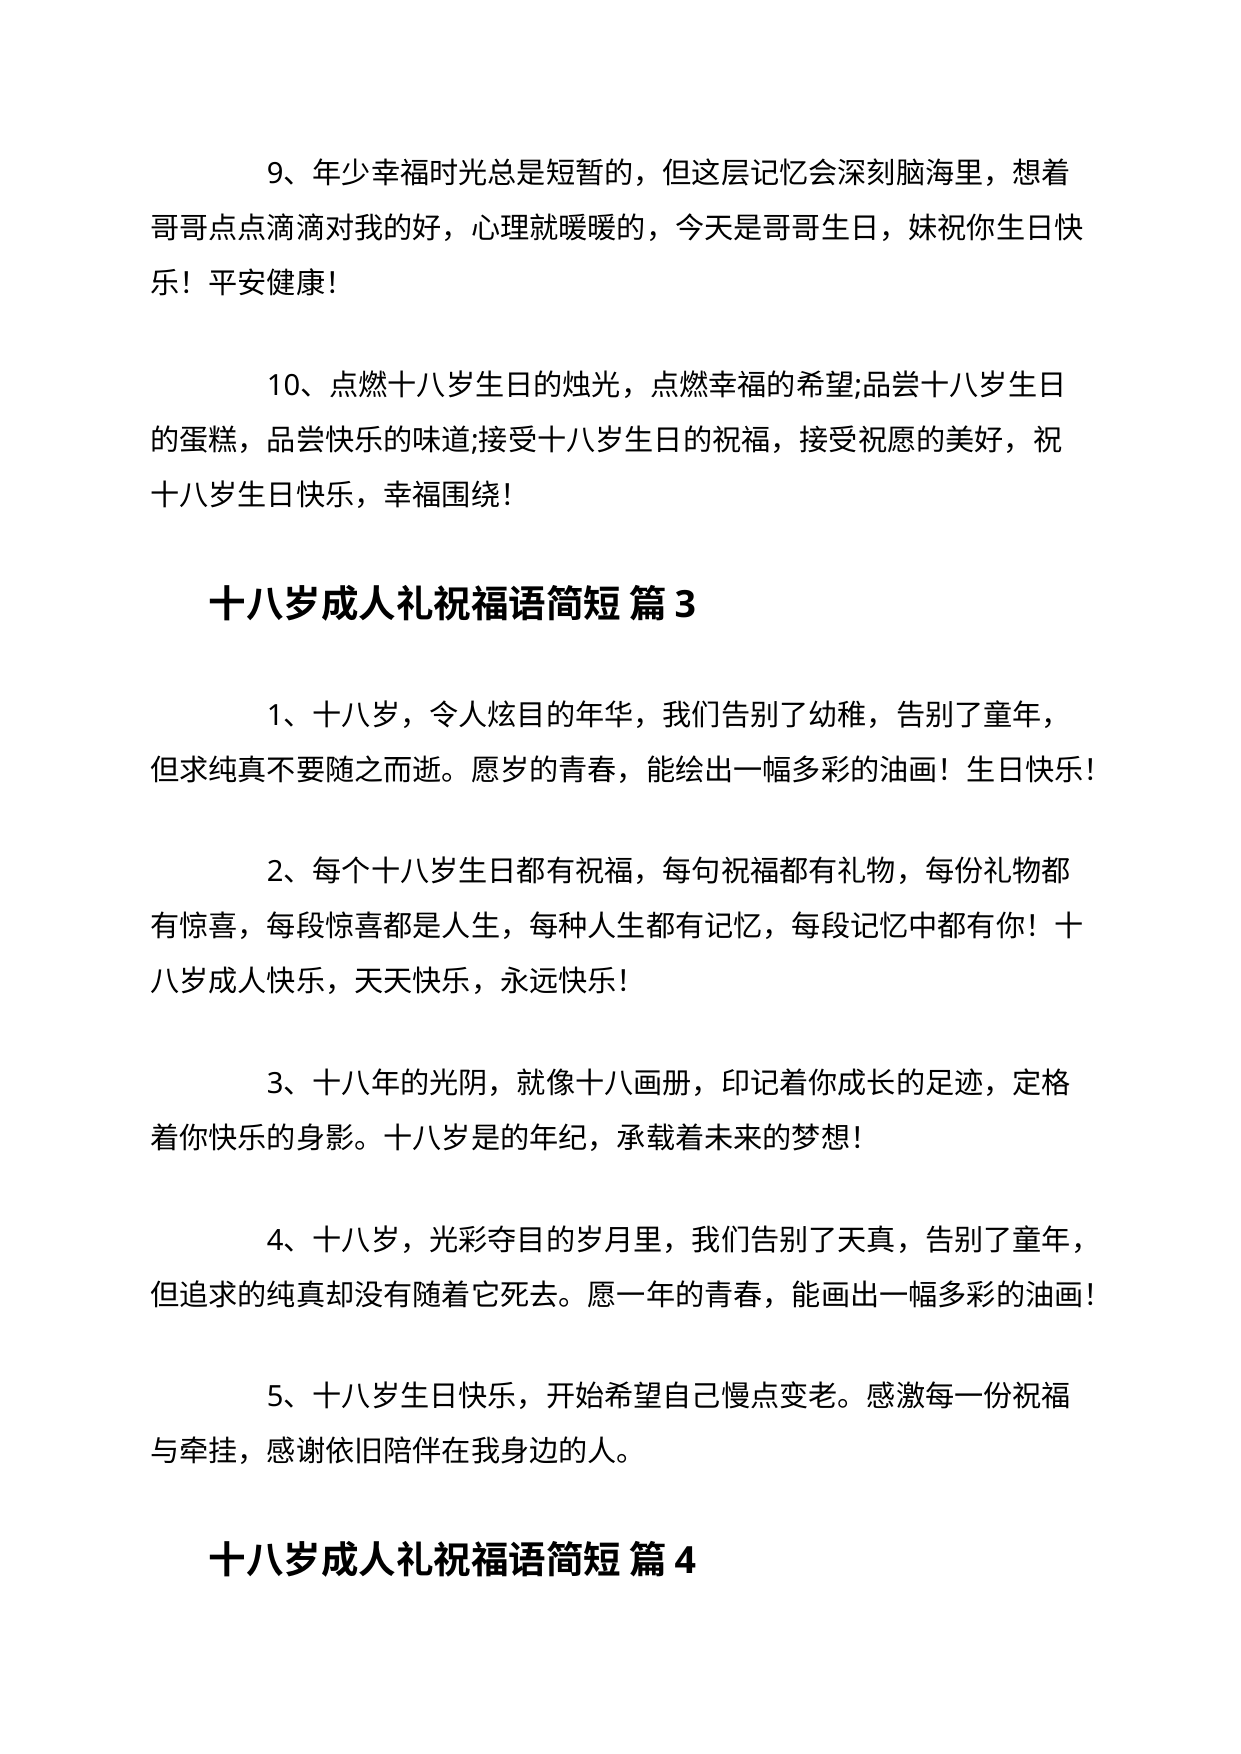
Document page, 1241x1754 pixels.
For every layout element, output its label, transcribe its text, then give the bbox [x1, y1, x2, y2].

text 4、十八岁，光彩夺目的岁月里，我们告别了天真，告别了童年，但追求的纯真却没有随着它死去。愿一年的青春，能画出一幅多彩的油画！ [150, 1216, 1090, 1313]
text 1、十八岁，令人炫目的年华，我们告别了幼稚，告别了童年，但求纯真不要随之而逝。愿岁的青春，能绘出一幅多彩的油画！生日快乐！ [150, 691, 1090, 788]
text 9、年少幸福时光总是短暂的，但这层记忆会深刻脑海里，想着哥哥点点滴滴对我的好，心理就暖暖的，今天是哥哥生日，妹祝你生日快乐！平安健康！ [150, 150, 1090, 302]
text 十八岁成人礼祝福语简短 篇4 [150, 1530, 1090, 1584]
text 10、点燃十八岁生日的烛光，点燃幸福的希望;品尝十八岁生日的蛋糕，品尝快乐的味道;接受十八岁生日的祝福，接受祝愿的美好，祝十八岁生日快乐，幸福围绕！ [150, 362, 1090, 514]
text 3、十八年的光阴，就像十八画册，印记着你成长的足迹，定格着你快乐的身影。十八岁是的年纪，承载着未来的梦想！ [150, 1059, 1090, 1157]
text 5、十八岁生日快乐，开始希望自己慢点变老。感激每一份祝福与牵挂，感谢依旧陪伴在我身边的人。 [150, 1373, 1090, 1470]
text 十八岁成人礼祝福语简短 篇3 [150, 573, 1090, 628]
text 2、每个十八岁生日都有祝福，每句祝福都有礼物，每份礼物都有惊喜，每段惊喜都是人生，每种人生都有记忆，每段记忆中都有你！十八岁成人快乐，天天快乐，永远快乐！ [150, 848, 1090, 1000]
